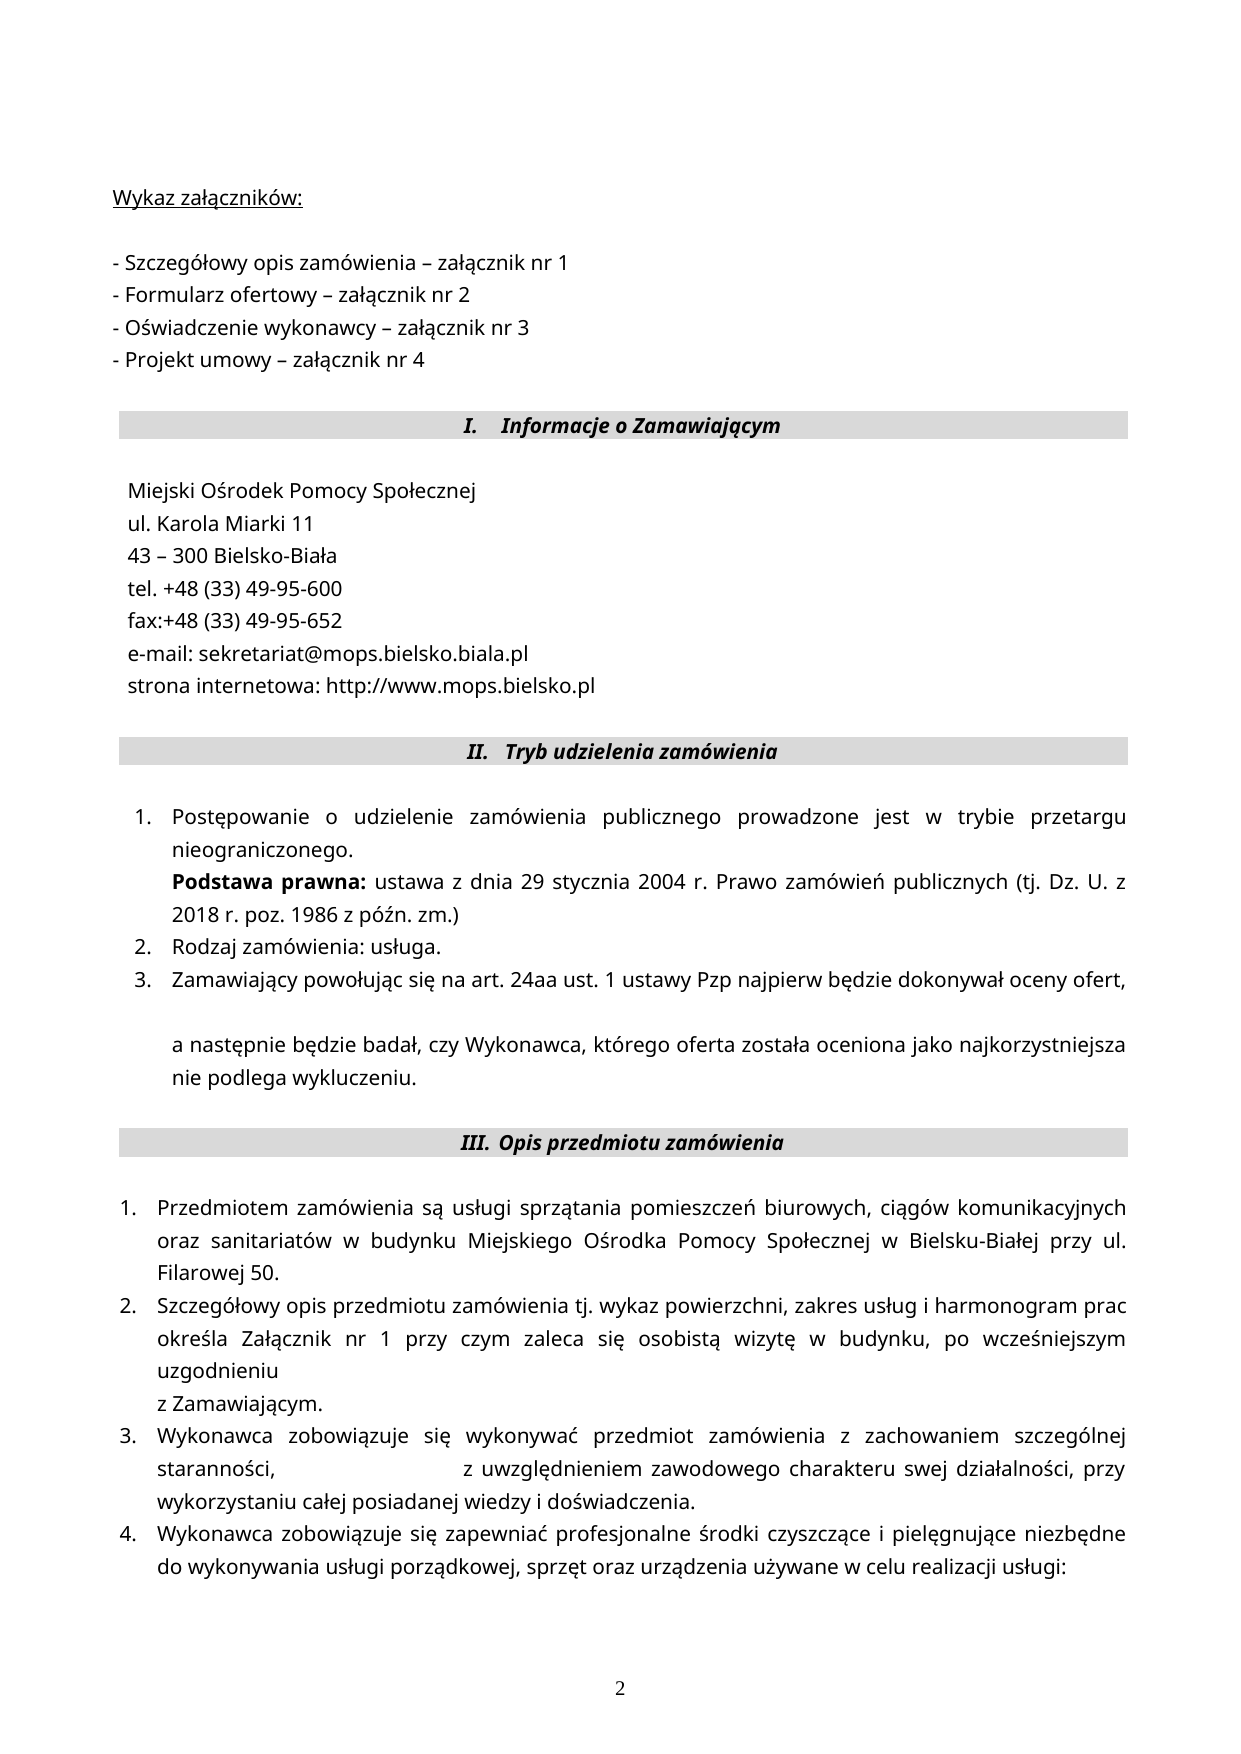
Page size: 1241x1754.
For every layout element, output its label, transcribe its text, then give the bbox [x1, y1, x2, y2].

list Zamawiający powołując się na art. 24aa ust. 1 ustawy Pzp najpierw będzie dokonywał oceny ofert, a następnie będzie badał, czy Wykonawca, którego oferta została oceniona jako najkorzystniejsza nie podlega wykluczeniu. [134, 965, 1128, 1091]
list Szczegółowy opis przedmiotu zamówienia tj. wykaz powierzchni, zakres usług i harmonogram prac określa Załącznik nr 1 przy czym zaleca się osobistą wizytę w budynku, po wcześniejszym uzgodnieniu z Zamawiającym. [119, 1291, 1128, 1417]
text e-mail: sekretariat@mops.bielsko.biala.pl [127, 639, 1128, 667]
text Wykaz załączników: [112, 183, 1128, 211]
text - Formularz ofertowy – załącznik nr 2 [112, 280, 1128, 309]
list Wykonawca zobowiązuje się wykonywać przedmiot zamówienia z zachowaniem szczególnej staranności, z uwzględnieniem zawodowego charakteru swej działalności, przy wykorzystaniu całej posiadanej wiedzy i doświadczenia. [119, 1422, 1128, 1515]
list Rodzaj zamówienia: usługa. [134, 932, 1128, 961]
text - Szczegółowy opis zamówienia – załącznik nr 1 [112, 248, 1128, 276]
text 43 – 300 Bielsko-Biała [127, 541, 1128, 570]
list Postępowanie o udzielenie zamówienia publicznego prowadzone jest w trybie przetargu nieograniczonego. [134, 802, 1128, 863]
text - Oświadczenie wykonawcy – załącznik nr 3 [112, 313, 1128, 341]
text fax:+48 (33) 49-95-652 [127, 606, 1128, 635]
text strona internetowa: http://www.mops.bielsko.pl [127, 672, 1128, 700]
text - Projekt umowy – załącznik nr 4 [112, 346, 1128, 374]
text ul. Karola Miarki 11 [127, 509, 1128, 537]
list Tryb udzielenia zamówienia [119, 737, 1128, 765]
text Podstawa prawna: ustawa z dnia 29 stycznia 2004 r. Prawo zamówień publicznych (tj. Dz. U. z 2018 r. poz. 1986 z późn. zm.) [172, 867, 1128, 928]
list Wykonawca zobowiązuje się zapewniać profesjonalne środki czyszczące i pielęgnujące niezbędne do wykonywania usługi porządkowej, sprzęt oraz urządzenia używane w celu realizacji usługi: [119, 1519, 1128, 1580]
list Opis przedmiotu zamówienia [119, 1128, 1128, 1157]
text tel. +48 (33) 49-95-600 [127, 574, 1128, 602]
list Informacje o Zamawiającym [119, 411, 1128, 439]
list Przedmiotem zamówienia są usługi sprzątania pomieszczeń biurowych, ciągów komunikacyjnych oraz sanitariatów w budynku Miejskiego Ośrodka Pomocy Społecznej w Bielsku-Białej przy ul. Filarowej 50. [119, 1193, 1128, 1287]
text Miejski Ośrodek Pomocy Społecznej [127, 476, 1128, 504]
